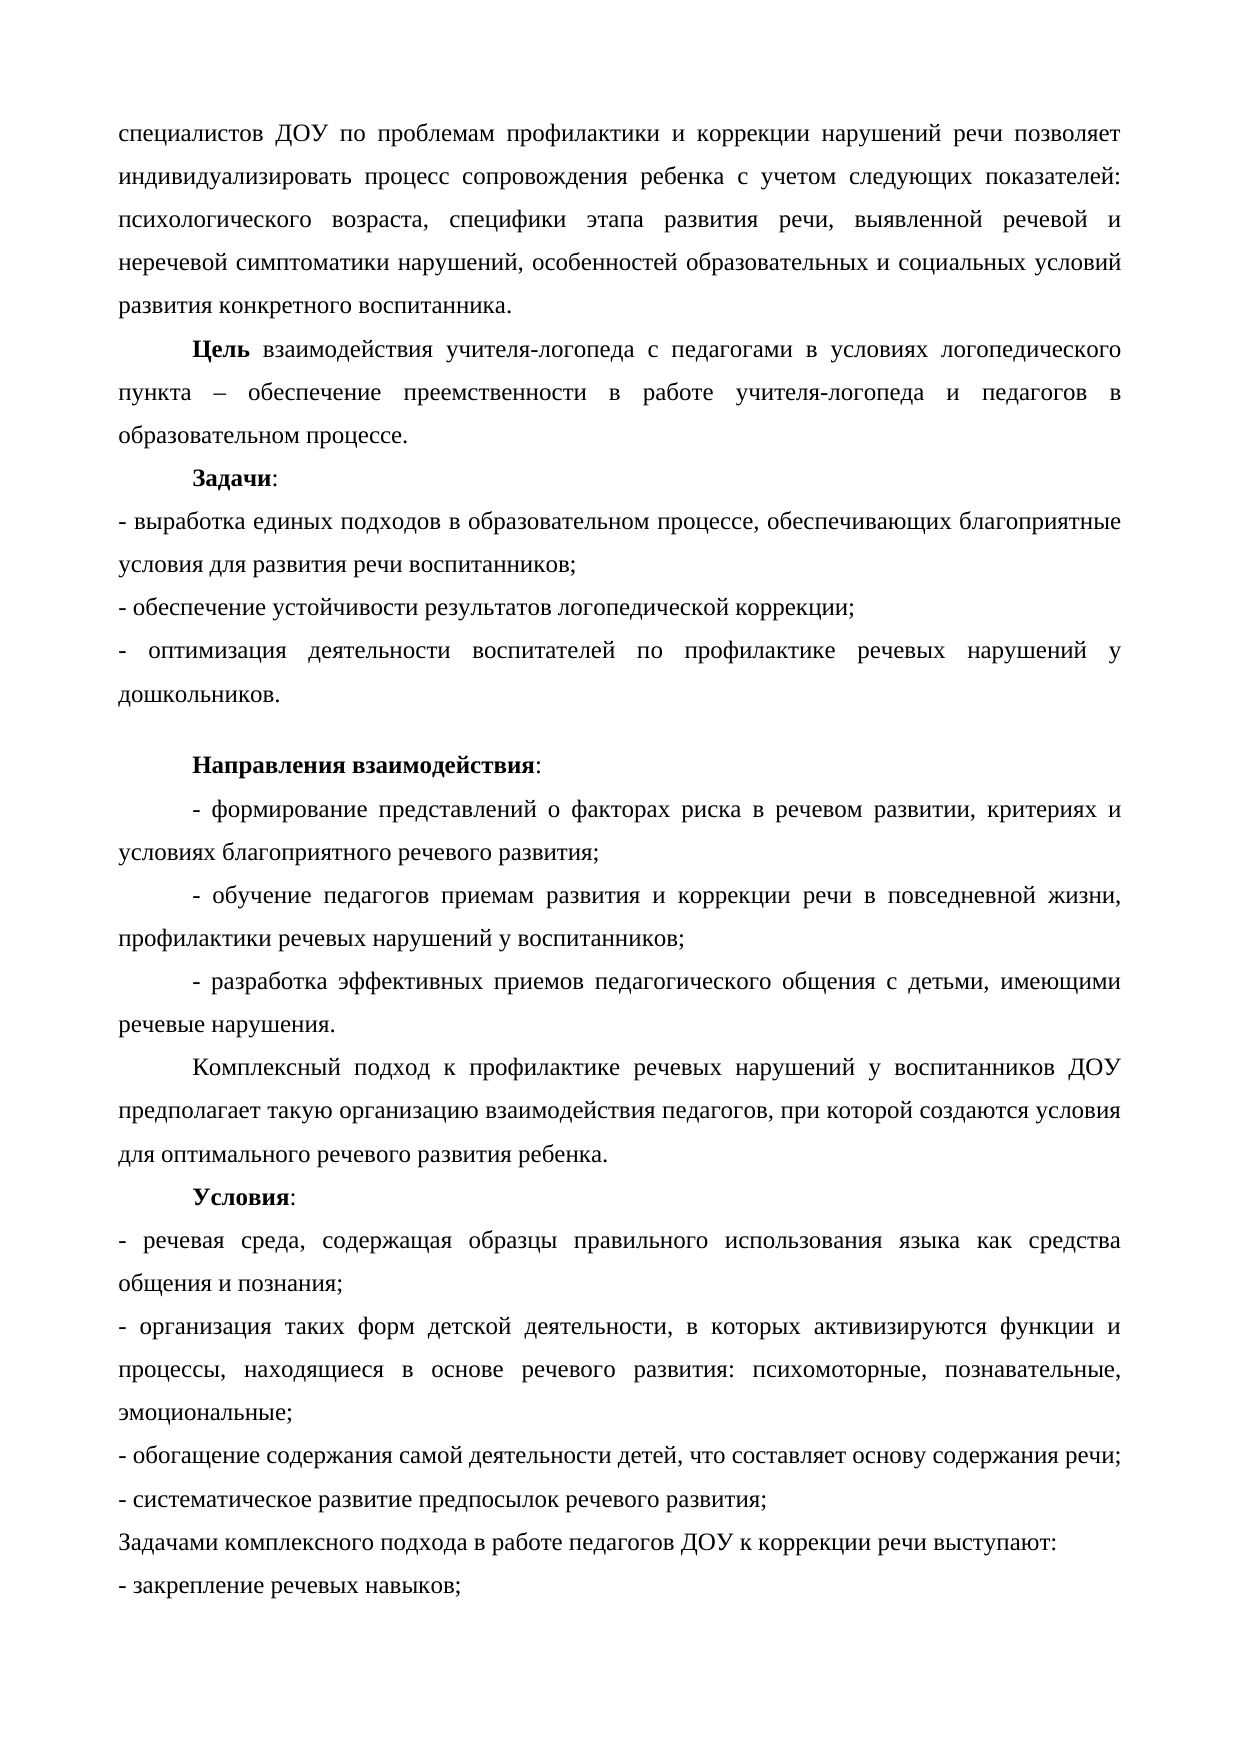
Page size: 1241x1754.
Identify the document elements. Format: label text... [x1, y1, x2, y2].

text Цель взаимодействия учителя-логопеда с педагогами в условиях логопедического пункта – обеспечение преемственности в работе учителя-логопеда и педагогов в образовательном процессе. [118, 334, 1122, 449]
text - выработка единых подходов в образовательном процессе, обеспечивающих благоприятные условия для развития речи воспитанников; [118, 506, 1122, 578]
text - организация таких форм детской деятельности, в которых активизируются функции и процессы, находящиеся в основе речевого развития: психомоторные, познавательные, эмоциональные; [118, 1311, 1122, 1426]
text - систематическое развитие предпосылок речевого развития; [118, 1484, 1122, 1512]
text - обучение педагогов приемам развития и коррекции речи в повседневной жизни, профилактики речевых нарушений у воспитанников; [118, 880, 1122, 952]
text - обеспечение устойчивости результатов логопедической коррекции; [118, 592, 1122, 621]
text - оптимизация деятельности воспитателей по профилактике речевых нарушений у дошкольников. [118, 636, 1122, 707]
text Комплексный подход к профилактике речевых нарушений у воспитанников ДОУ предполагает такую организацию взаимодействия педагогов, при которой создаются условия для оптимального речевого развития ребенка. [118, 1052, 1122, 1167]
text - формирование представлений о факторах риска в речевом развитии, критериях и условиях благоприятного речевого развития; [118, 794, 1122, 866]
text Задачи: [118, 463, 1122, 492]
text - речевая среда, содержащая образцы правильного использования языка как средства общения и познания; [118, 1225, 1122, 1297]
text Задачами комплексного подхода в работе педагогов ДОУ к коррекции речи выступают: [118, 1527, 1122, 1556]
text - закрепление речевых навыков; [118, 1570, 1122, 1599]
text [118, 118, 1122, 319]
text Условия: [118, 1182, 1122, 1211]
text Направления взаимодействия: [118, 751, 1122, 779]
text - разработка эффективных приемов педагогического общения с детьми, имеющими речевые нарушения. [118, 966, 1122, 1038]
text - обогащение содержания самой деятельности детей, что составляет основу содержания речи; [118, 1441, 1122, 1469]
